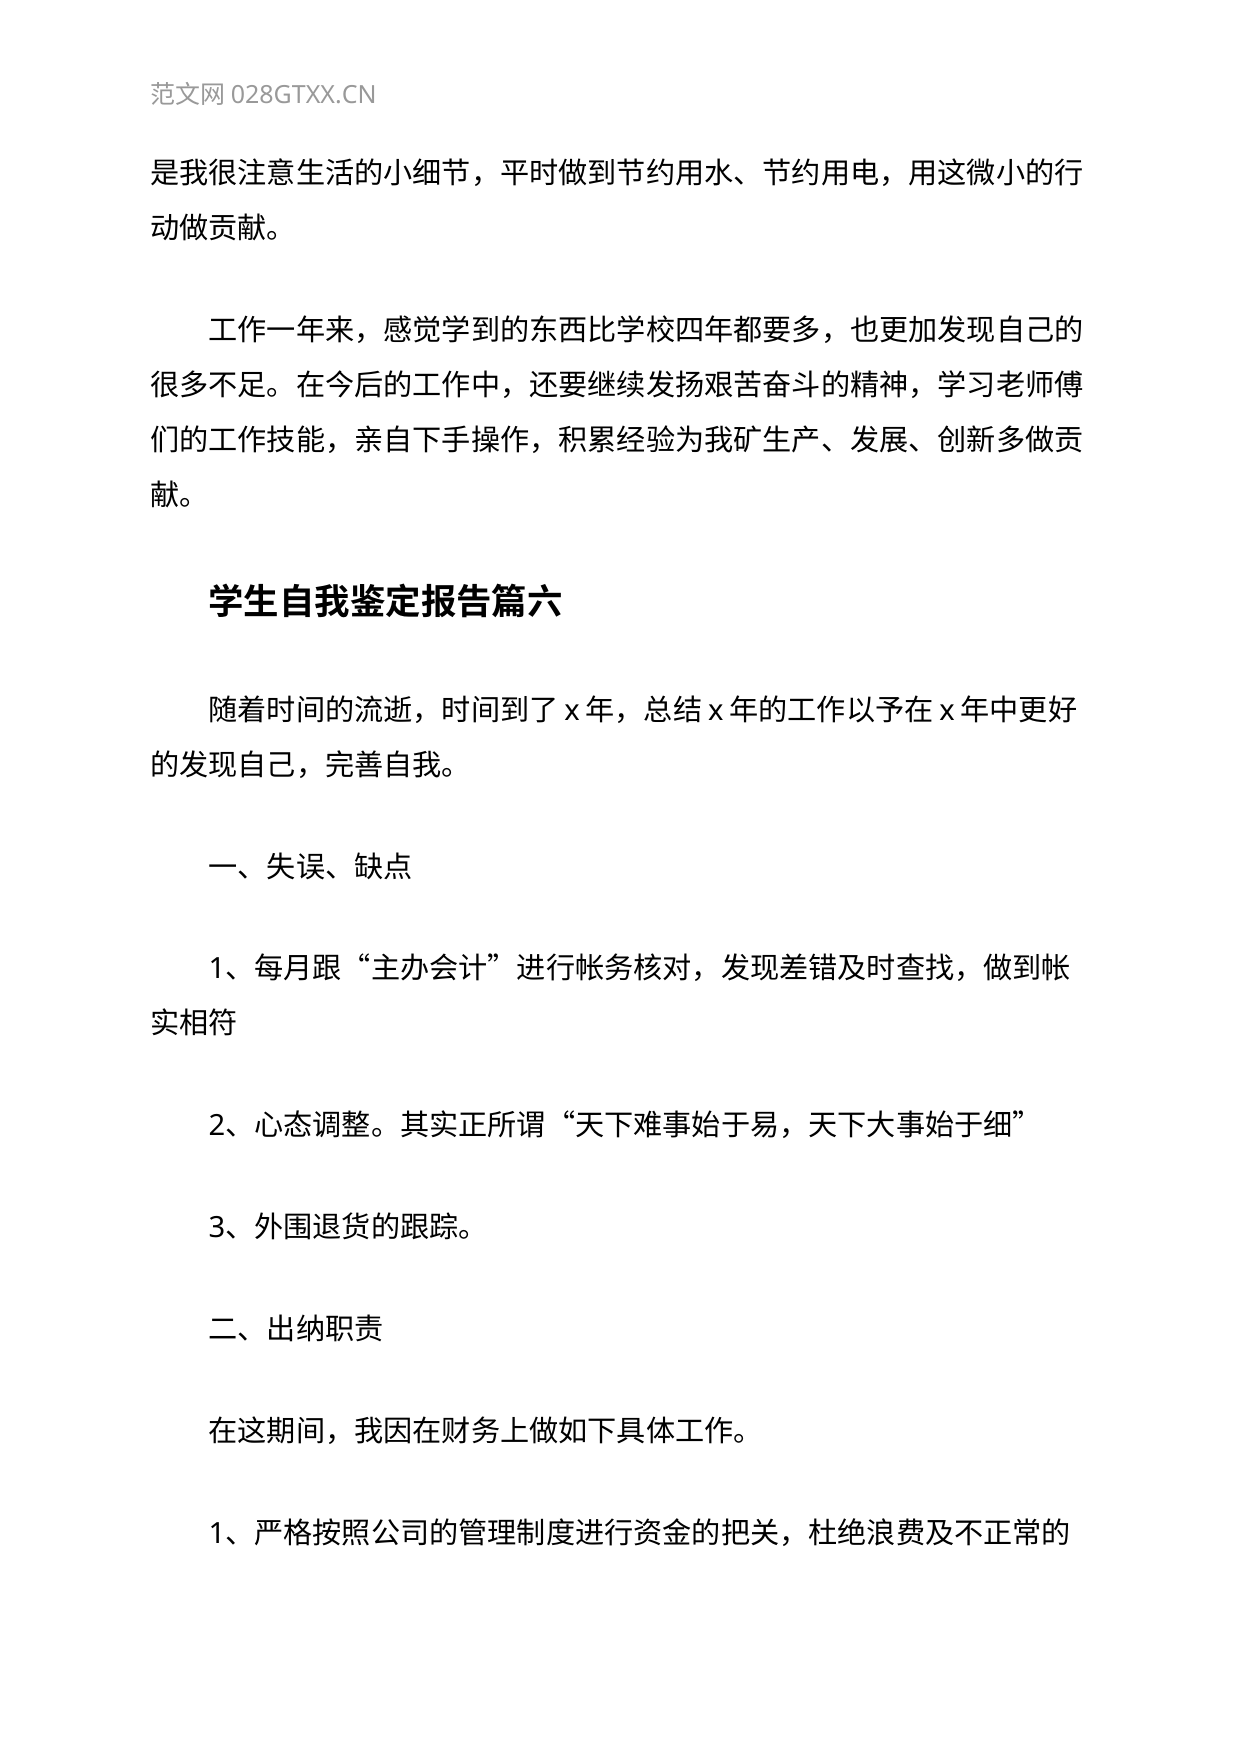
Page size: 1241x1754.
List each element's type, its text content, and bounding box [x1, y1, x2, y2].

text 工作一年来，感觉学到的东西比学校四年都要多，也更加发现自己的很多不足。在今后的工作中，还要继续发扬艰苦奋斗的精神，学习老师傅们的工作技能，亲自下手操作，积累经验为我矿生产、发展、创新多做贡献。 [150, 307, 1090, 514]
text 随着时间的流逝，时间到了x年，总结x年的工作以予在x年中更好的发现自己，完善自我。 [150, 687, 1090, 784]
text 二、出纳职责 [150, 1306, 1090, 1348]
text 一、失误、缺点 [150, 843, 1090, 886]
text 1、每月跟“主办会计”进行帐务核对，发现差错及时查找，做到帐实相符 [150, 945, 1090, 1042]
text 在这期间，我因在财务上做如下具体工作。 [150, 1408, 1090, 1450]
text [150, 1509, 1090, 1552]
text 3、外围退货的跟踪。 [150, 1204, 1090, 1246]
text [150, 150, 1090, 247]
text 2、心态调整。其实正所谓“天下难事始于易，天下大事始于细” [150, 1102, 1090, 1144]
text 学生自我鉴定报告篇六 [150, 573, 1090, 624]
